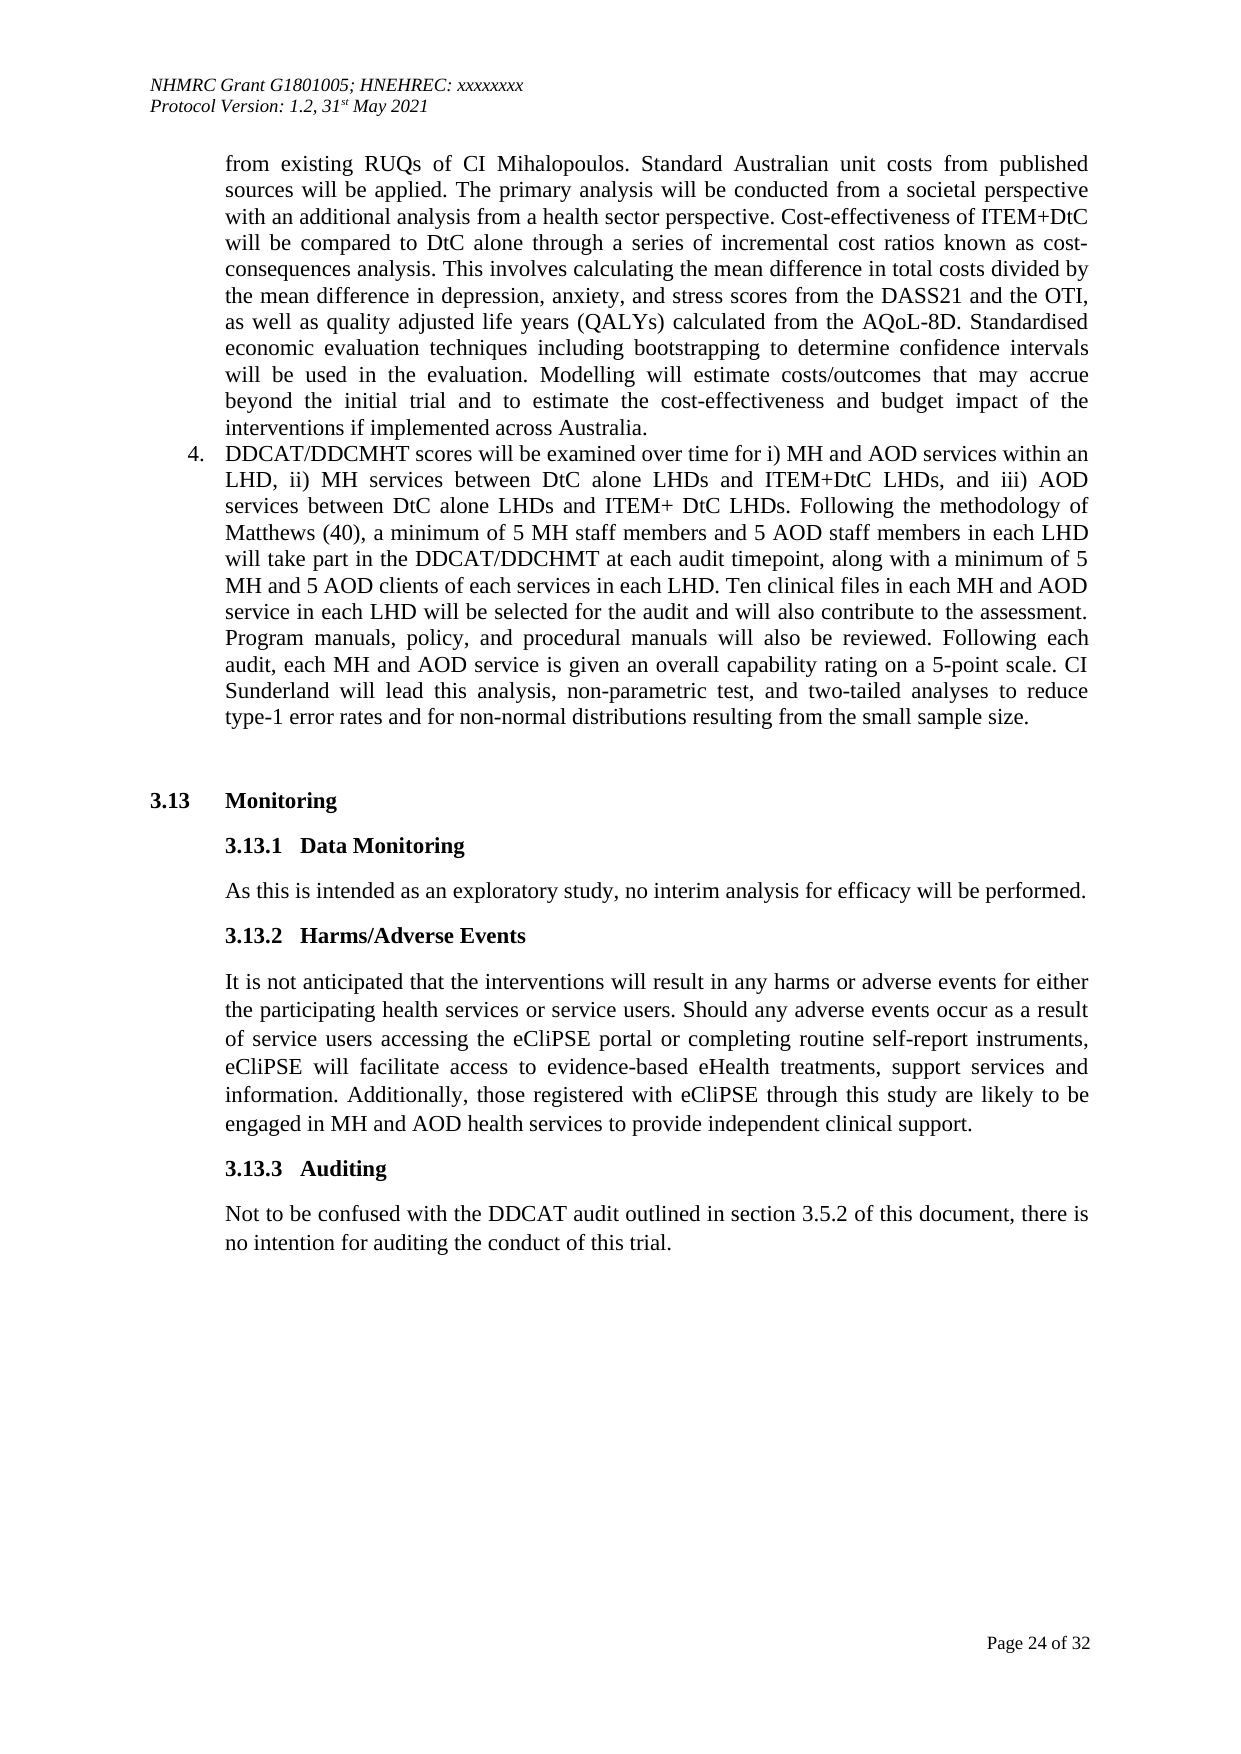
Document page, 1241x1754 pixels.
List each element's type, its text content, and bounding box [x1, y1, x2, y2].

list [187, 150, 1090, 440]
subtitle 3.13.3 Auditing [150, 1155, 1090, 1181]
text As this is intended as an exploratory study, no interim analysis for efficacy will be performed. [150, 877, 1090, 904]
subtitle 3.13 Monitoring [150, 787, 1090, 814]
list DDCAT/DDCMHT scores will be examined over time for i) MH and AOD services within an LHD, ii) MH services between DtC alone LHDs and ITEM+DtC LHDs, and iii) AOD services between DtC alone LHDs and ITEM+ DtC LHDs. Following the methodology of Matthews (40), a minimum of 5 MH staff members and 5 AOD staff members in each LHD will take part in the DDCAT/DDCHMT at each audit timepoint, along with a minimum of 5 MH and 5 AOD clients of each services in each LHD. Ten clinical files in each MH and AOD service in each LHD will be selected for the audit and will also contribute to the assessment. Program manuals, policy, and procedural manuals will also be reviewed. Following each audit, each MH and AOD service is given an overall capability rating on a 5-point scale. CI Sunderland will lead this analysis, non-parametric test, and two-tailed analyses to reduce type-1 error rates and for non-normal distributions resulting from the small sample size. [187, 440, 1090, 730]
subtitle 3.13.1 Data Monitoring [150, 832, 1090, 859]
text It is not anticipated that the interventions will result in any harms or adverse events for either the participating health services or service users. Should any adverse events occur as a result of service users accessing the eCliPSE portal or completing routine self-report instruments, eCliPSE will facilitate access to evidence-based eHealth treatments, support services and information. Additionally, those registered with eCliPSE through this study are likely to be engaged in MH and AOD health services to provide independent clinical support. [225, 968, 1090, 1136]
text Not to be confused with the DDCAT audit outlined in section 3.5.2 of this document, there is no intention for auditing the conduct of this trial. [225, 1200, 1090, 1255]
subtitle 3.13.2 Harms/Adverse Events [150, 923, 1090, 949]
